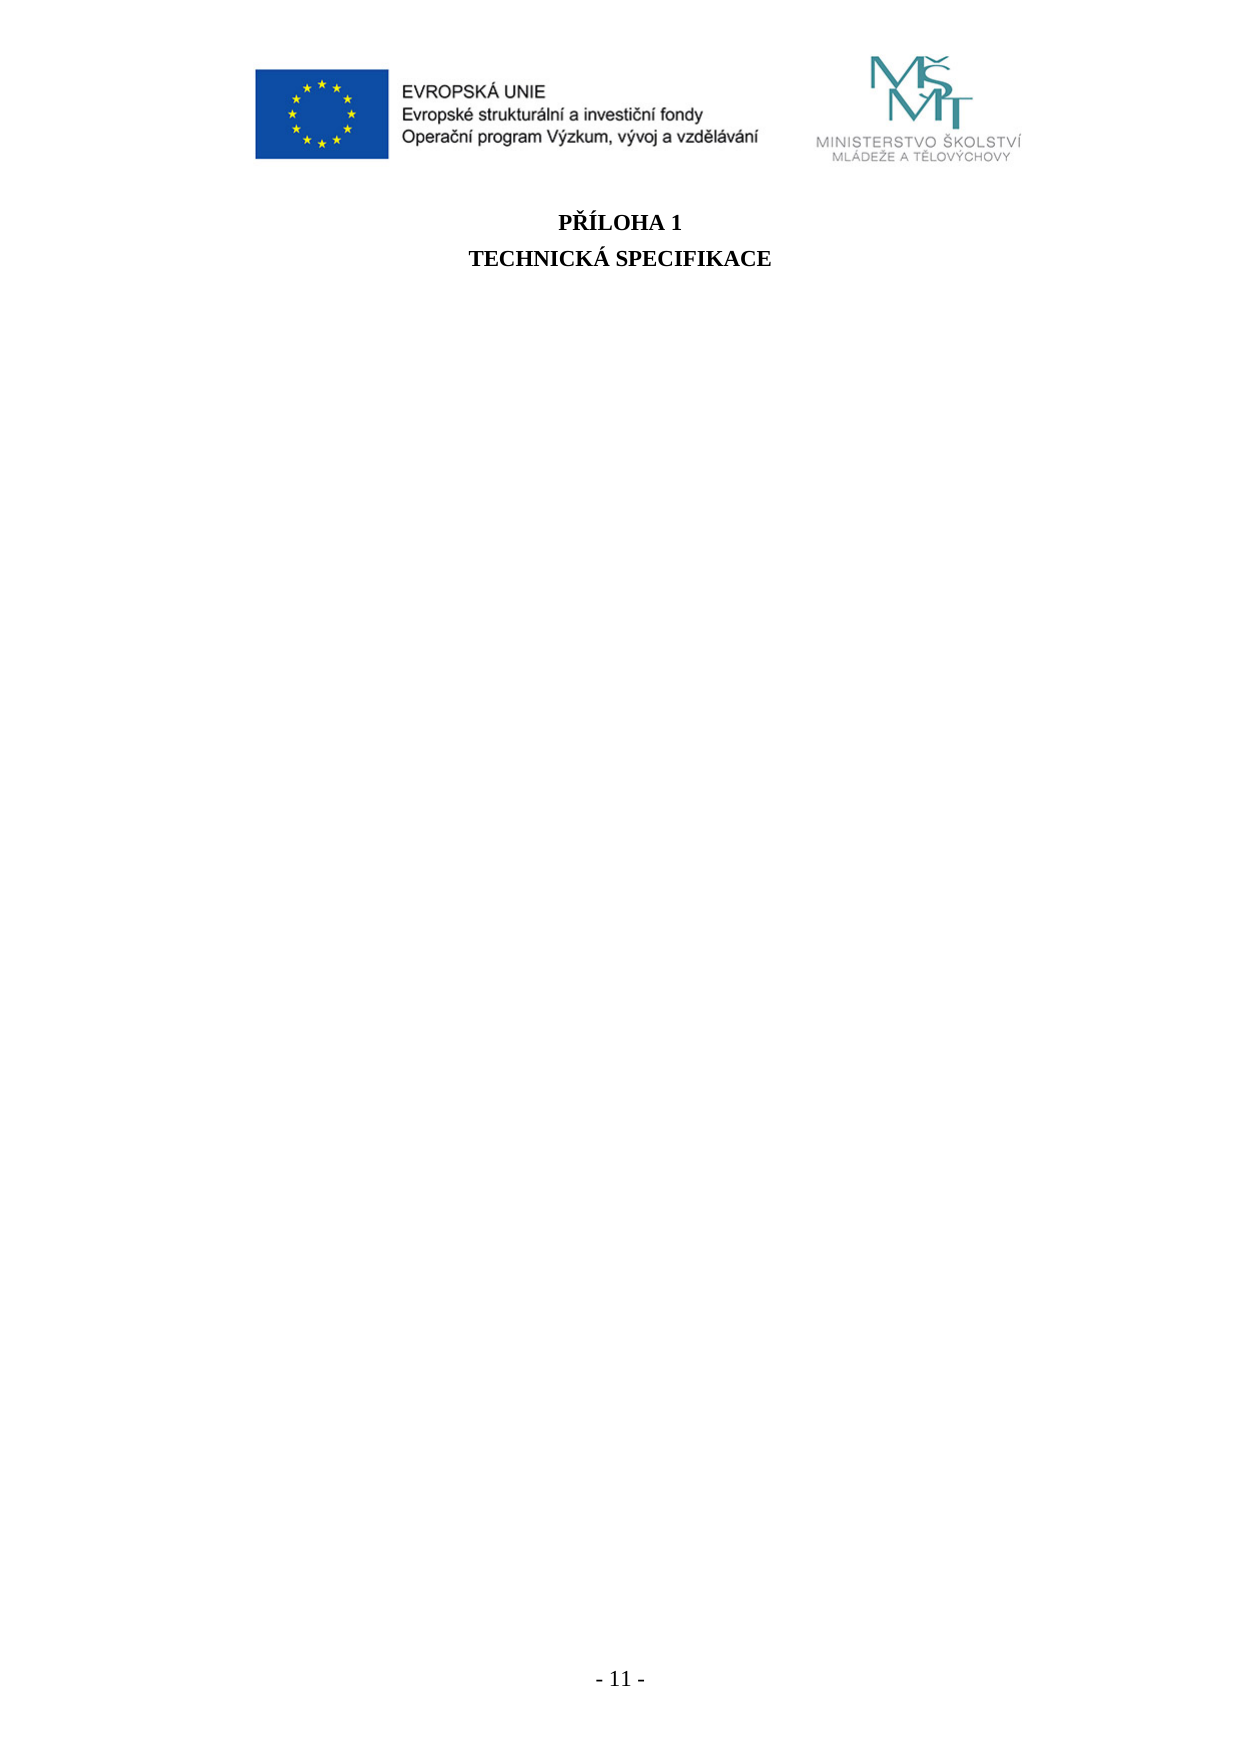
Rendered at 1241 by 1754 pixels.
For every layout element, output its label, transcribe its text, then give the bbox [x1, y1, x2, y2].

text Příloha 1 [177, 209, 1063, 235]
picture [237, 46, 1038, 181]
text Technická specifikace [177, 245, 1063, 272]
